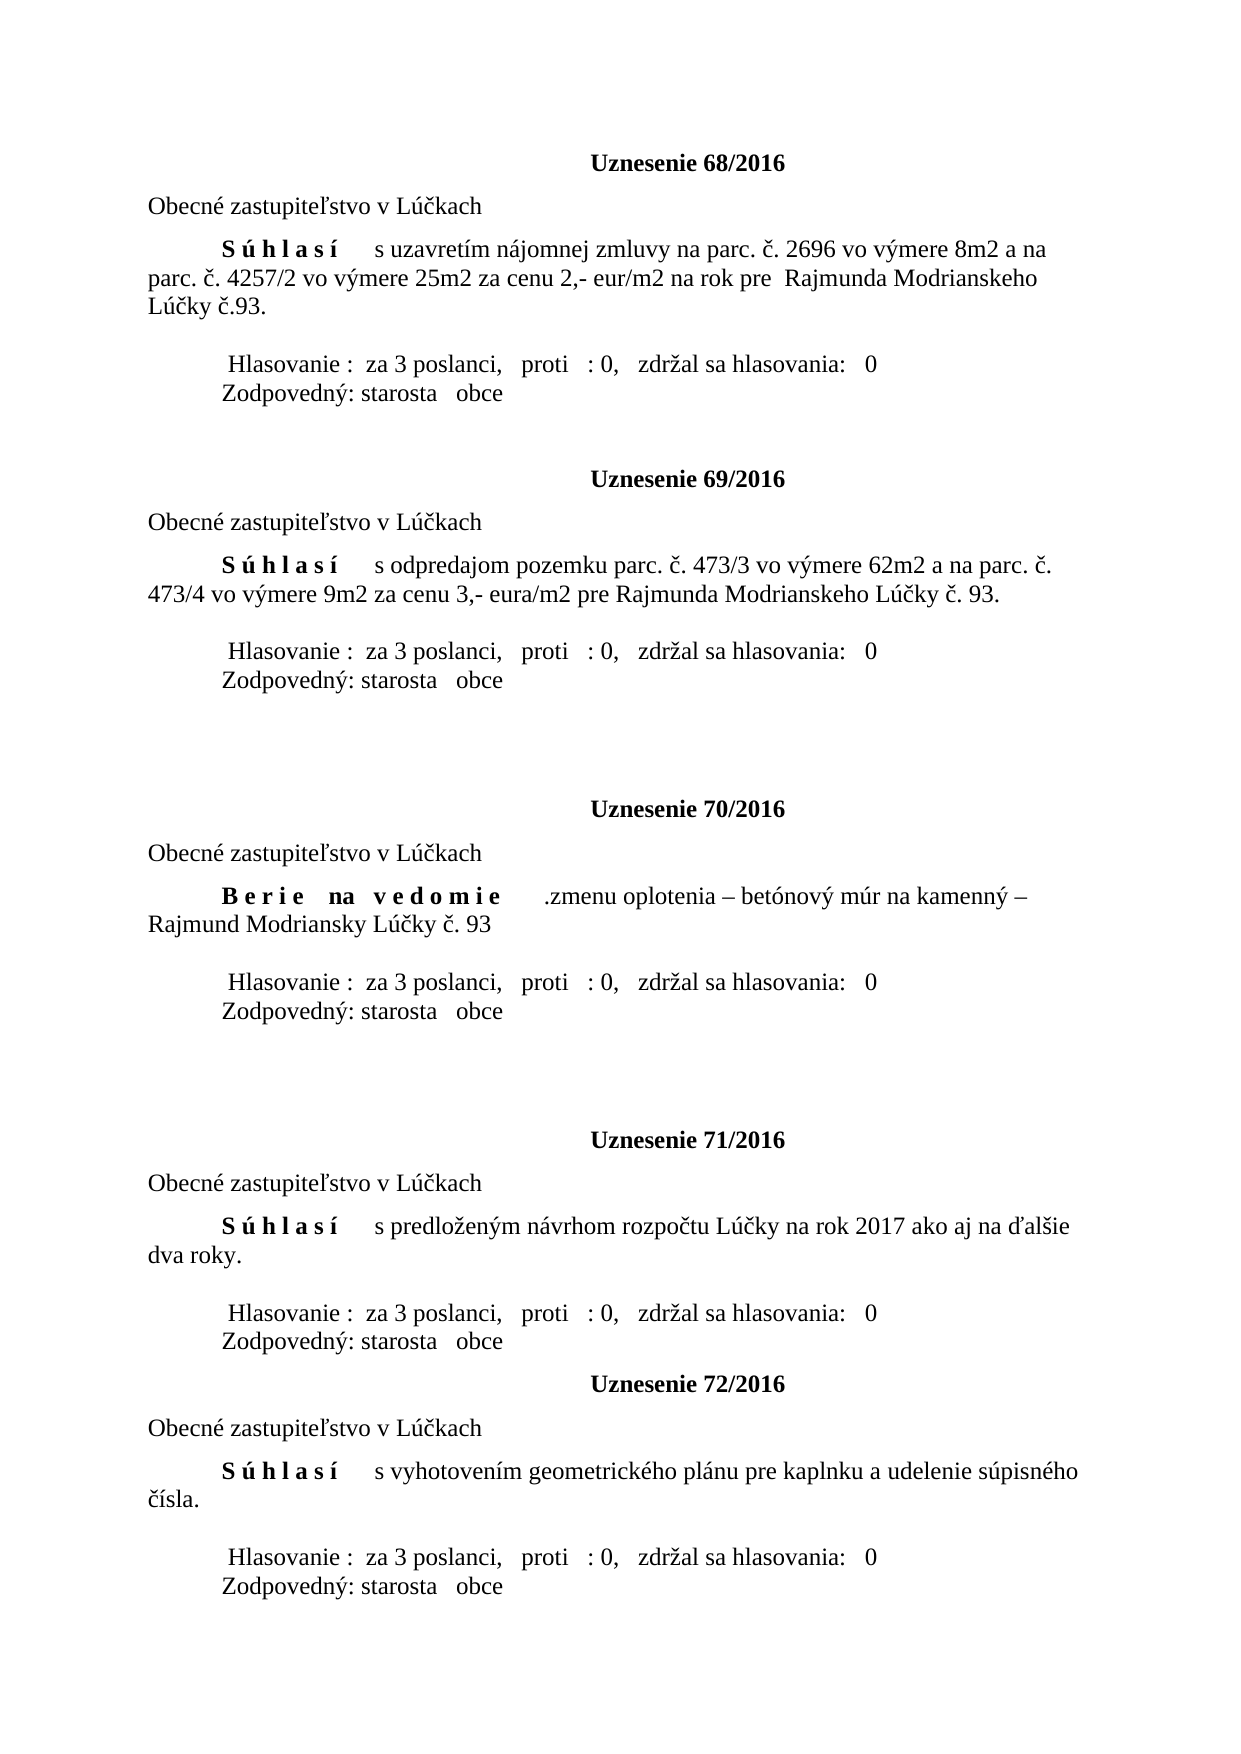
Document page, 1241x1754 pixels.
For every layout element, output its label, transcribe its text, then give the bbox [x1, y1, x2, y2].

text Hlasovanie : za 3 poslanci, proti : 0, zdržal sa hlasovania: 0 [148, 1298, 1093, 1326]
text Obecné zastupiteľstvo v Lúčkach [148, 191, 1093, 219]
text Zodpovedný: starosta obce [221, 996, 1093, 1024]
text Hlasovanie : za 3 poslanci, proti : 0, zdržal sa hlasovania: 0 [148, 967, 1093, 996]
text Uznesenie 68/2016 [516, 148, 1093, 176]
text Obecné zastupiteľstvo v Lúčkach [148, 1168, 1093, 1197]
text B e r i e na v e d o m i e .zmenu oplotenia – betónový múr na kamenný – Rajmund Modriansky Lúčky č. 93 [148, 881, 1093, 938]
text Uznesenie 72/2016 [516, 1369, 1093, 1398]
text Hlasovanie : za 3 poslanci, proti : 0, zdržal sa hlasovania: 0 [148, 636, 1093, 665]
text Zodpovedný: starosta obce [221, 378, 1093, 406]
text Obecné zastupiteľstvo v Lúčkach [148, 1413, 1093, 1441]
text Uznesenie 71/2016 [516, 1125, 1093, 1154]
text S ú h l a s í s odpredajom pozemku parc. č. 473/3 vo výmere 62m2 a na parc. č. 473/4 vo výmere 9m2 za cenu 3,- eura/m2 pre Rajmunda Modrianskeho Lúčky č. 93. [148, 550, 1093, 608]
text Obecné zastupiteľstvo v Lúčkach [148, 507, 1093, 536]
text Uznesenie 69/2016 [516, 464, 1093, 493]
text Zodpovedný: starosta obce [221, 1326, 1093, 1355]
text Zodpovedný: starosta obce [221, 665, 1093, 694]
text S ú h l a s í s vyhotovením geometrického plánu pre kaplnku a udelenie súpisného čísla. [148, 1456, 1093, 1513]
text S ú h l a s í s uzavretím nájomnej zmluvy na parc. č. 2696 vo výmere 8m2 a na parc. č. 4257/2 vo výmere 25m2 za cenu 2,- eur/m2 na rok pre Rajmunda Modrianskeho Lúčky č.93. [148, 234, 1093, 320]
text Zodpovedný: starosta obce [221, 1571, 1093, 1599]
text Uznesenie 70/2016 [516, 794, 1093, 823]
text S ú h l a s í s predloženým návrhom rozpočtu Lúčky na rok 2017 ako aj na ďalšie dva roky. [148, 1211, 1093, 1269]
text Hlasovanie : za 3 poslanci, proti : 0, zdržal sa hlasovania: 0 [148, 1542, 1093, 1571]
text Hlasovanie : za 3 poslanci, proti : 0, zdržal sa hlasovania: 0 [148, 349, 1093, 378]
text Obecné zastupiteľstvo v Lúčkach [148, 838, 1093, 866]
